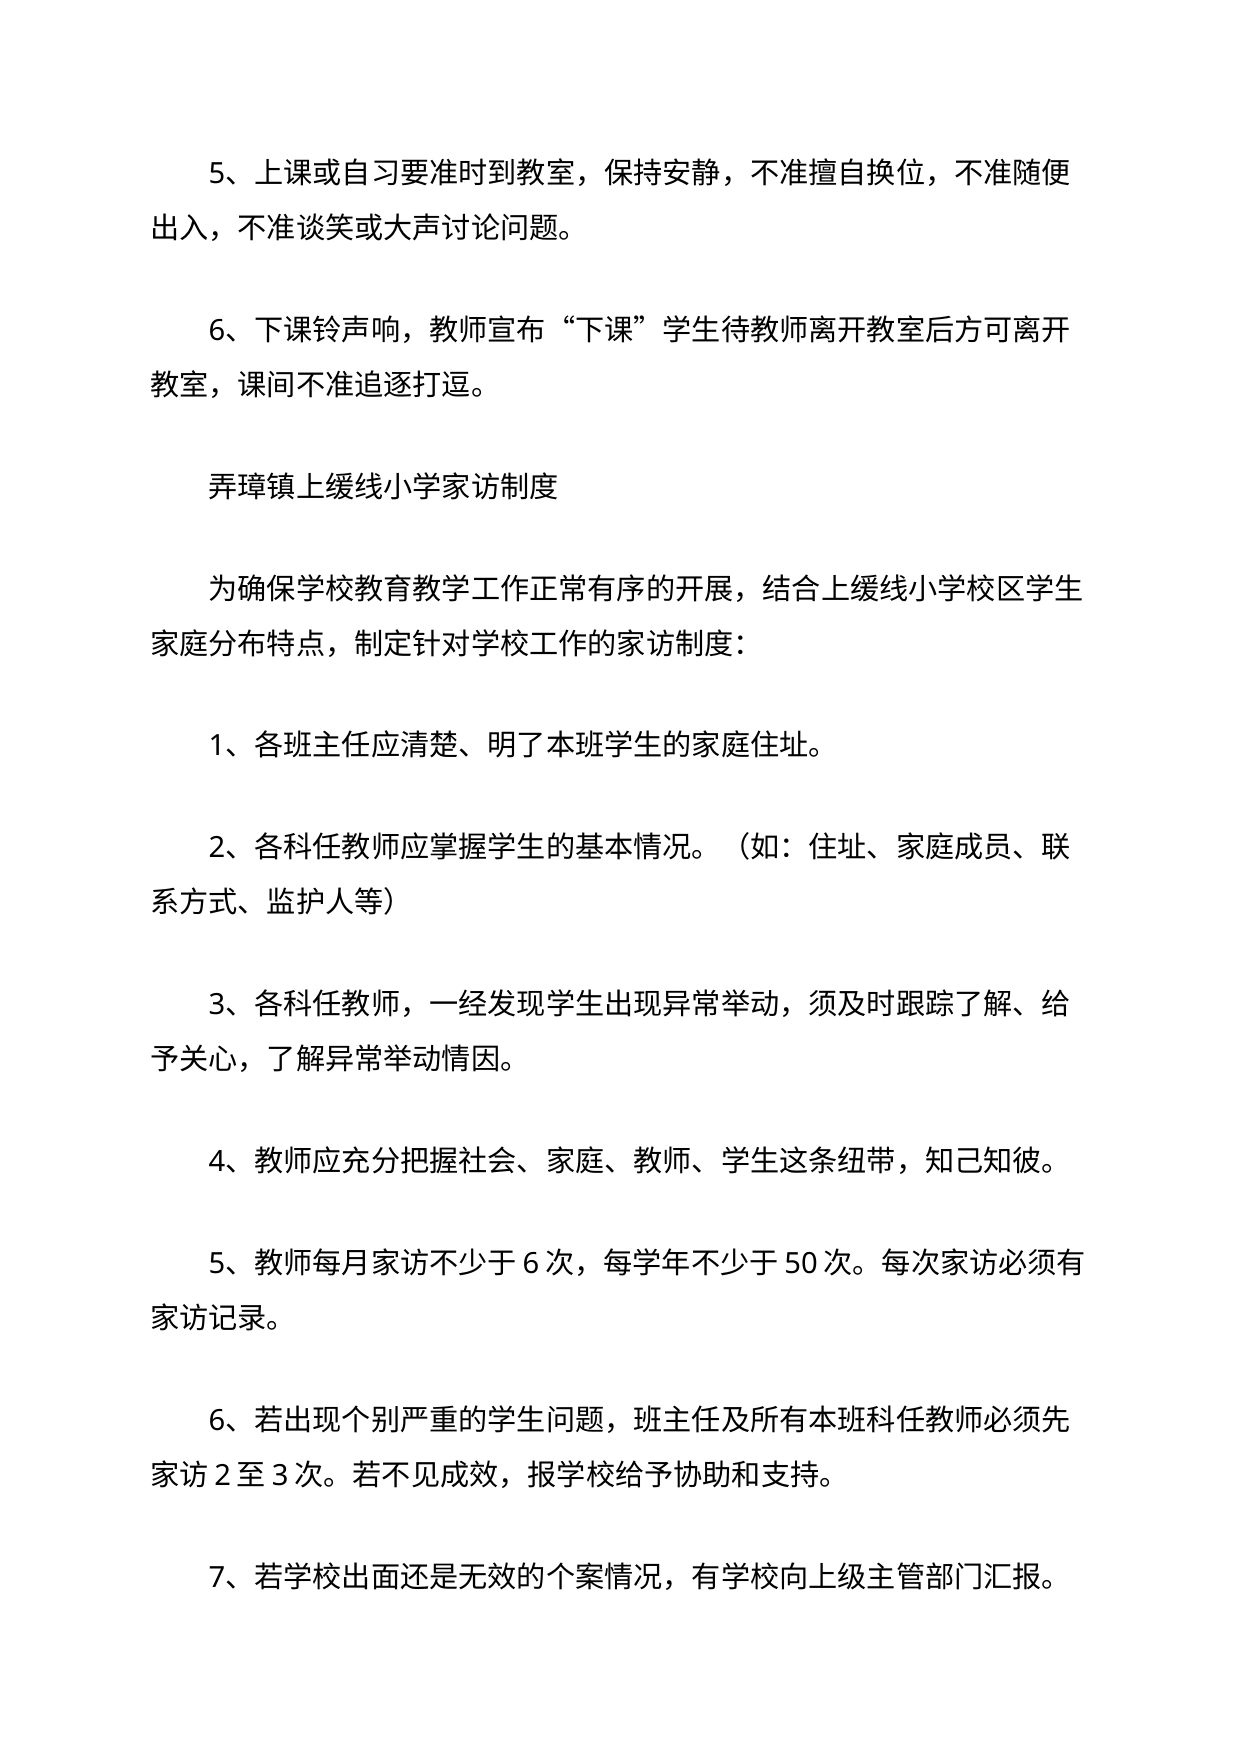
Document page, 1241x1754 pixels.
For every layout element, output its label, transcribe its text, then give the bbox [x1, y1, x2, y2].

text 7、若学校出面还是无效的个案情况，有学校向上级主管部门汇报。 [150, 1553, 1090, 1596]
text 6、若出现个别严重的学生问题，班主任及所有本班科任教师必须先家访2至3次。若不见成效，报学校给予协助和支持。 [150, 1396, 1090, 1494]
text 6、下课铃声响，教师宣布“下课”学生待教师离开教室后方可离开教室，课间不准追逐打逗。 [150, 307, 1090, 404]
text 3、各科任教师，一经发现学生出现异常举动，须及时跟踪了解、给予关心，了解异常举动情因。 [150, 981, 1090, 1078]
text 5、教师每月家访不少于6次，每学年不少于50次。每次家访必须有家访记录。 [150, 1239, 1090, 1337]
text 为确保学校教育教学工作正常有序的开展，结合上缓线小学校区学生家庭分布特点，制定针对学校工作的家访制度： [150, 565, 1090, 662]
text 2、各科任教师应掌握学生的基本情况。（如：住址、家庭成员、联系方式、监护人等） [150, 824, 1090, 921]
text 5、上课或自习要准时到教室，保持安静，不准擅自换位，不准随便出入，不准谈笑或大声讨论问题。 [150, 150, 1090, 247]
text 1、各班主任应清楚、明了本班学生的家庭住址。 [150, 722, 1090, 764]
text 弄璋镇上缓线小学家访制度 [150, 463, 1090, 506]
text 4、教师应充分把握社会、家庭、教师、学生这条纽带，知己知彼。 [150, 1137, 1090, 1180]
